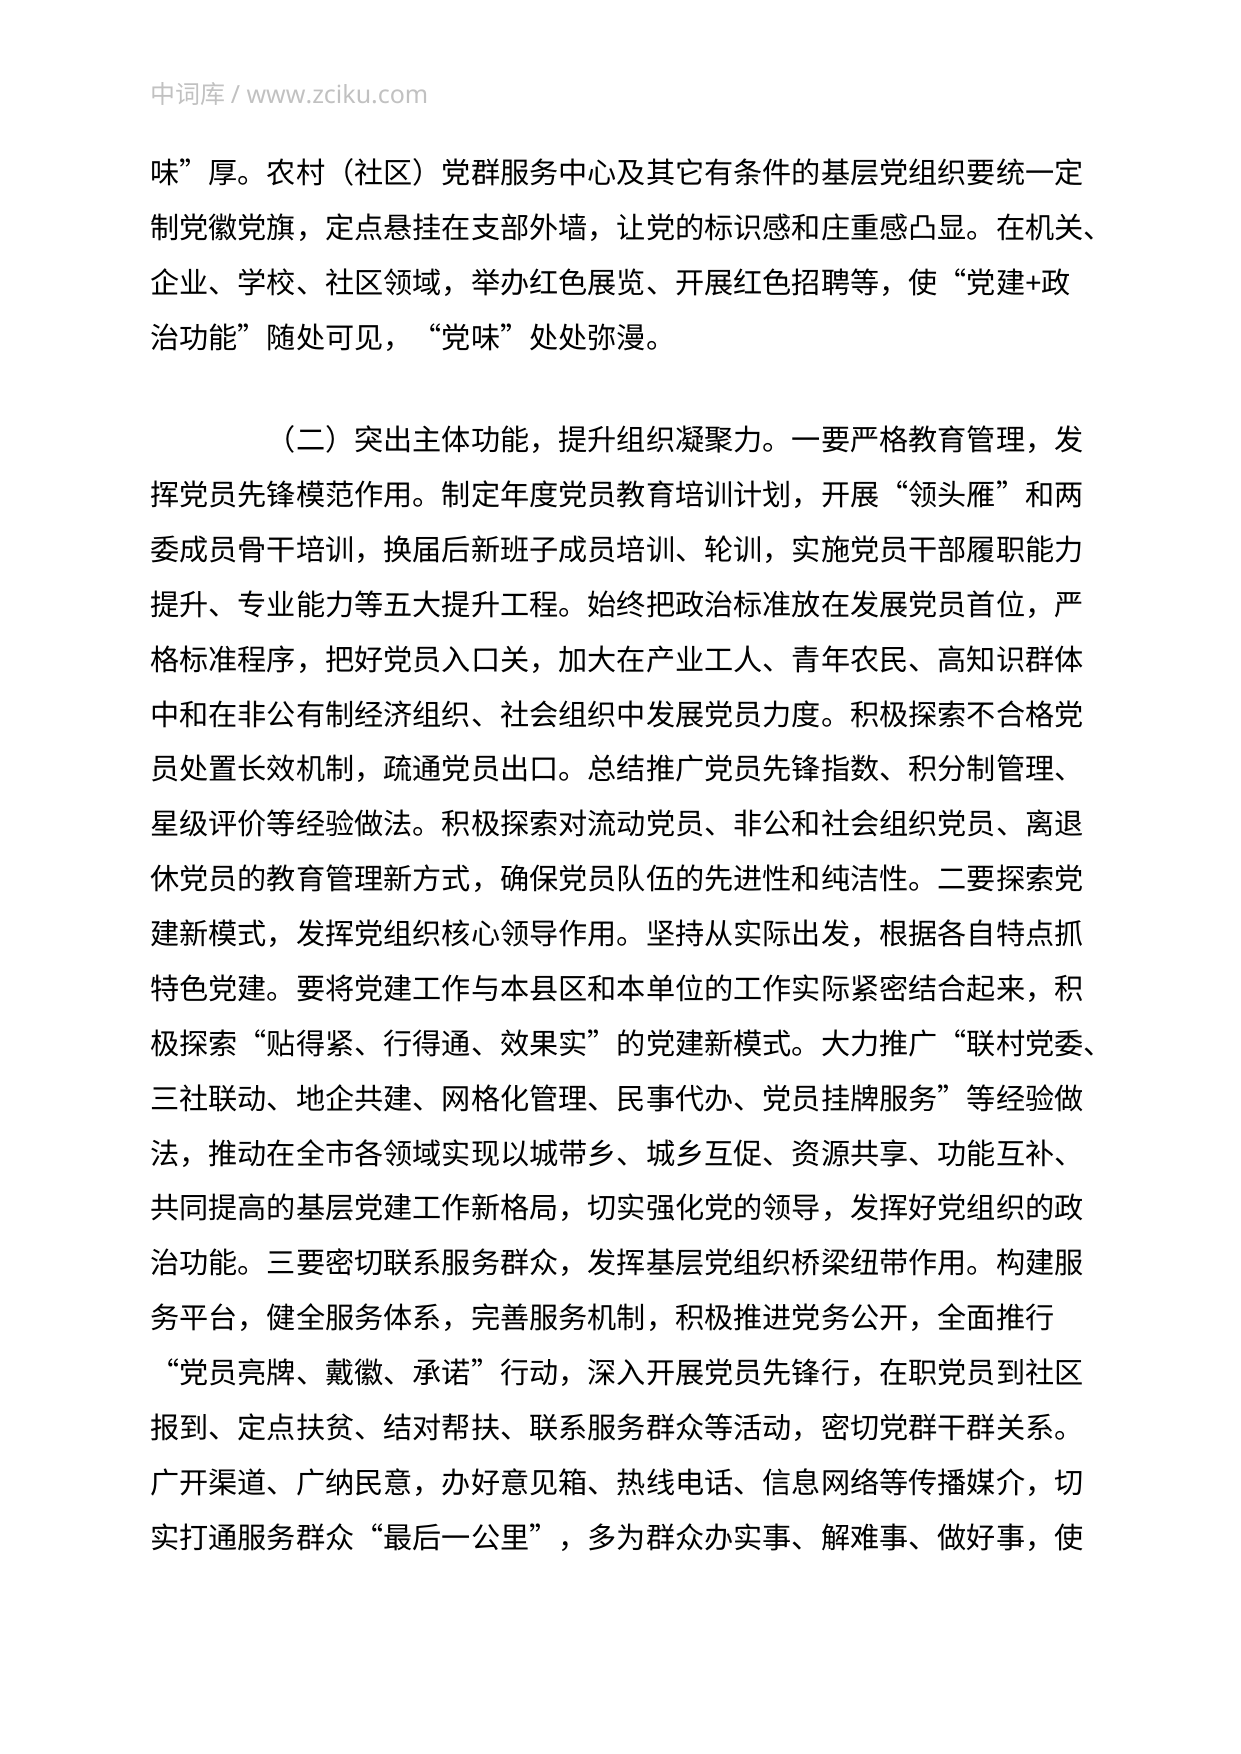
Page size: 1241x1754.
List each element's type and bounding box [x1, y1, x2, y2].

text [150, 150, 1090, 357]
text [150, 417, 1090, 1557]
